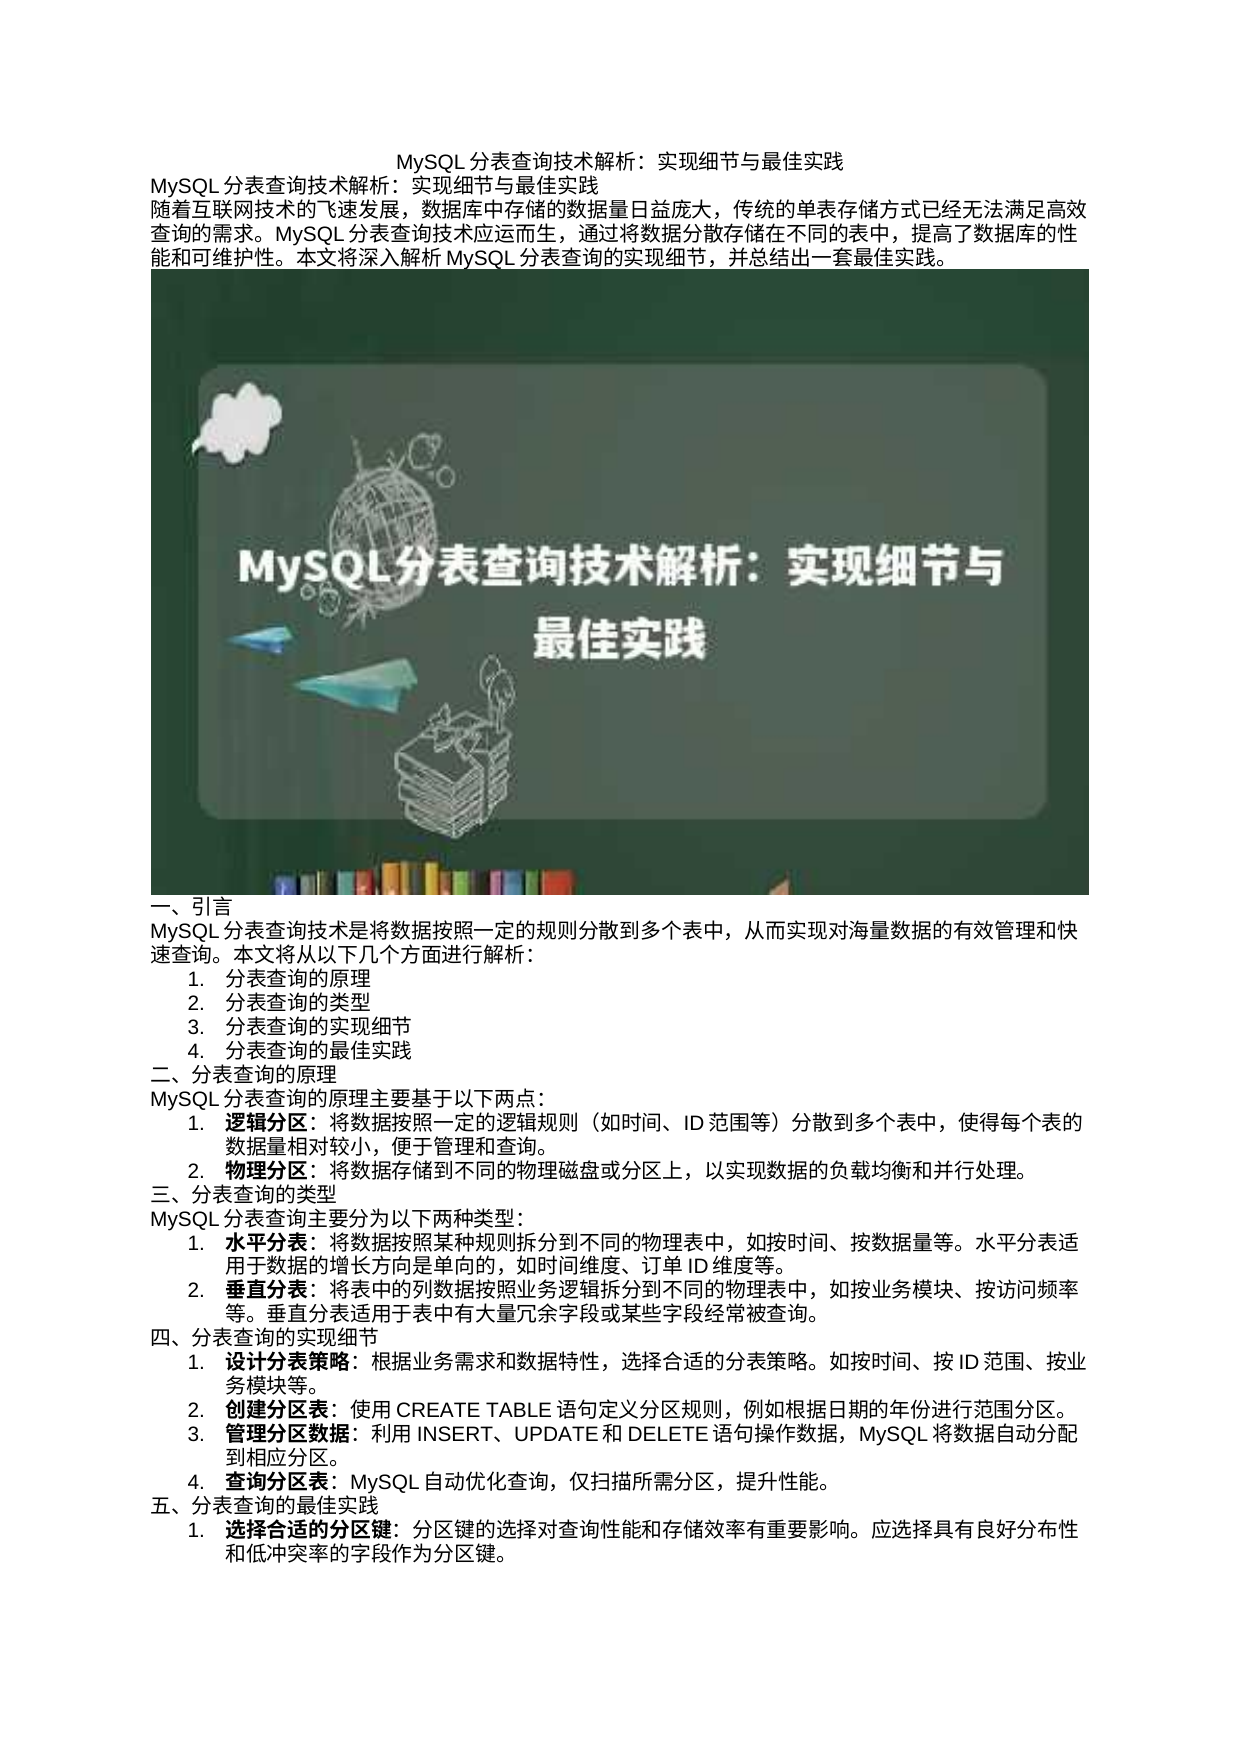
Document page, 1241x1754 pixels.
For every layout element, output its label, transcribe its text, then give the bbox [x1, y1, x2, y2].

list 垂直分表：将表中的列数据按照业务逻辑拆分到不同的物理表中，如按业务模块、按访问频率等。垂直分表适用于表中有大量冗余字段或某些字段经常被查询。 [187, 1278, 1090, 1326]
text 四、分表查询的实现细节 [150, 1326, 1090, 1350]
text MySQL分表查询技术是将数据按照一定的规则分散到多个表中，从而实现对海量数据的有效管理和快速查询。本文将从以下几个方面进行解析： [150, 919, 1090, 967]
text MySQL分表查询技术解析：实现细节与最佳实践 [150, 174, 1090, 198]
list 创建分区表：使用CREATE TABLE语句定义分区规则，例如根据日期的年份进行范围分区。 [187, 1398, 1090, 1422]
text 二、分表查询的原理 [150, 1063, 1090, 1087]
text 一、引言 [150, 895, 1090, 919]
text 五、分表查询的最佳实践 [150, 1494, 1090, 1518]
list 分表查询的原理 [187, 967, 1090, 991]
list 选择合适的分区键：分区键的选择对查询性能和存储效率有重要影响。应选择具有良好分布性和低冲突率的字段作为分区键。 [187, 1518, 1090, 1566]
text MySQL分表查询技术解析：实现细节与最佳实践 [150, 150, 1090, 174]
text MySQL分表查询主要分为以下两种类型： [150, 1206, 1090, 1230]
list 设计分表策略：根据业务需求和数据特性，选择合适的分表策略。如按时间、按ID范围、按业务模块等。 [187, 1350, 1090, 1398]
list 分表查询的最佳实践 [187, 1039, 1090, 1063]
picture [151, 269, 1089, 895]
list 分表查询的实现细节 [187, 1015, 1090, 1039]
list 水平分表：将数据按照某种规则拆分到不同的物理表中，如按时间、按数据量等。水平分表适用于数据的增长方向是单向的，如时间维度、订单ID维度等。 [187, 1230, 1090, 1278]
list 逻辑分区：将数据按照一定的逻辑规则（如时间、ID范围等）分散到多个表中，使得每个表的数据量相对较小，便于管理和查询。 [187, 1111, 1090, 1158]
text 三、分表查询的类型 [150, 1182, 1090, 1206]
list 分表查询的类型 [187, 991, 1090, 1015]
list 管理分区数据：利用INSERT、UPDATE和DELETE语句操作数据，MySQL将数据自动分配到相应分区。 [187, 1422, 1090, 1470]
list 查询分区表：MySQL自动优化查询，仅扫描所需分区，提升性能。 [187, 1470, 1090, 1494]
text MySQL分表查询的原理主要基于以下两点： [150, 1087, 1090, 1111]
text 随着互联网技术的飞速发展，数据库中存储的数据量日益庞大，传统的单表存储方式已经无法满足高效查询的需求。MySQL分表查询技术应运而生，通过将数据分散存储在不同的表中，提高了数据库的性能和可维护性。本文将深入解析MySQL分表查询的实现细节，并总结出一套最佳实践。 [150, 198, 1090, 270]
list 物理分区：将数据存储到不同的物理磁盘或分区上，以实现数据的负载均衡和并行处理。 [187, 1158, 1090, 1182]
